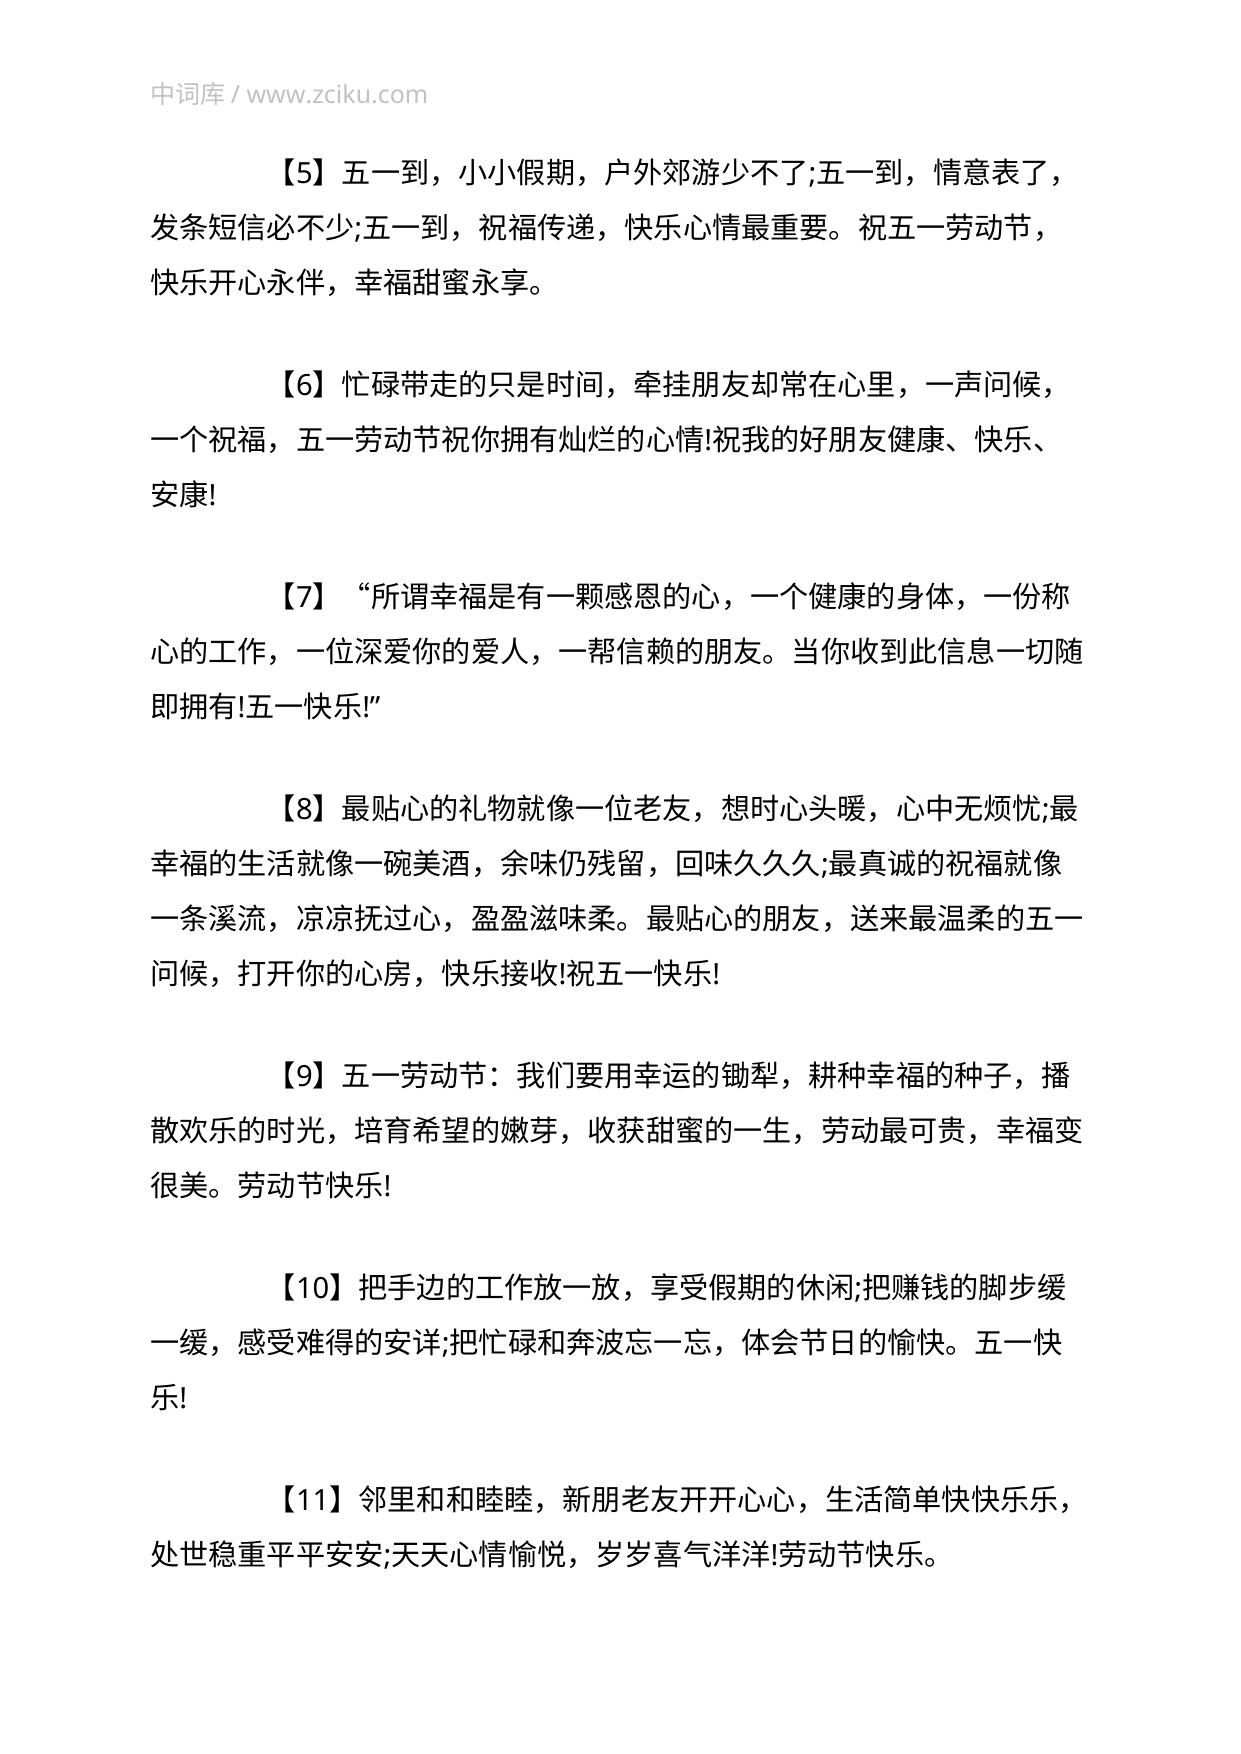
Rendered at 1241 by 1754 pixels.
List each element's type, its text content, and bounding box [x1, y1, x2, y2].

text 【5】五一到，小小假期，户外郊游少不了;五一到，情意表了，发条短信必不少;五一到，祝福传递，快乐心情最重要。祝五一劳动节，快乐开心永伴，幸福甜蜜永享。 [150, 150, 1090, 302]
text 【8】最贴心的礼物就像一位老友，想时心头暖，心中无烦忧;最幸福的生活就像一碗美酒，余味仍残留，回味久久久;最真诚的祝福就像一条溪流，凉凉抚过心，盈盈滋味柔。最贴心的朋友，送来最温柔的五一问候，打开你的心房，快乐接收!祝五一快乐! [150, 786, 1090, 993]
text 【6】忙碌带走的只是时间，牵挂朋友却常在心里，一声问候，一个祝福，五一劳动节祝你拥有灿烂的心情!祝我的好朋友健康、快乐、安康! [150, 362, 1090, 514]
text 【11】邻里和和睦睦，新朋老友开开心心，生活简单快快乐乐，处世稳重平平安安;天天心情愉悦，岁岁喜气洋洋!劳动节快乐。 [150, 1476, 1090, 1574]
text 【7】“所谓幸福是有一颗感恩的心，一个健康的身体，一份称心的工作，一位深爱你的爱人，一帮信赖的朋友。当你收到此信息一切随即拥有!五一快乐!” [150, 574, 1090, 726]
text 【10】把手边的工作放一放，享受假期的休闲;把赚钱的脚步缓一缓，感受难得的安详;把忙碌和奔波忘一忘，体会节日的愉快。五一快乐! [150, 1264, 1090, 1417]
text 【9】五一劳动节：我们要用幸运的锄犁，耕种幸福的种子，播散欢乐的时光，培育希望的嫩芽，收获甜蜜的一生，劳动最可贵，幸福变很美。劳动节快乐! [150, 1052, 1090, 1205]
